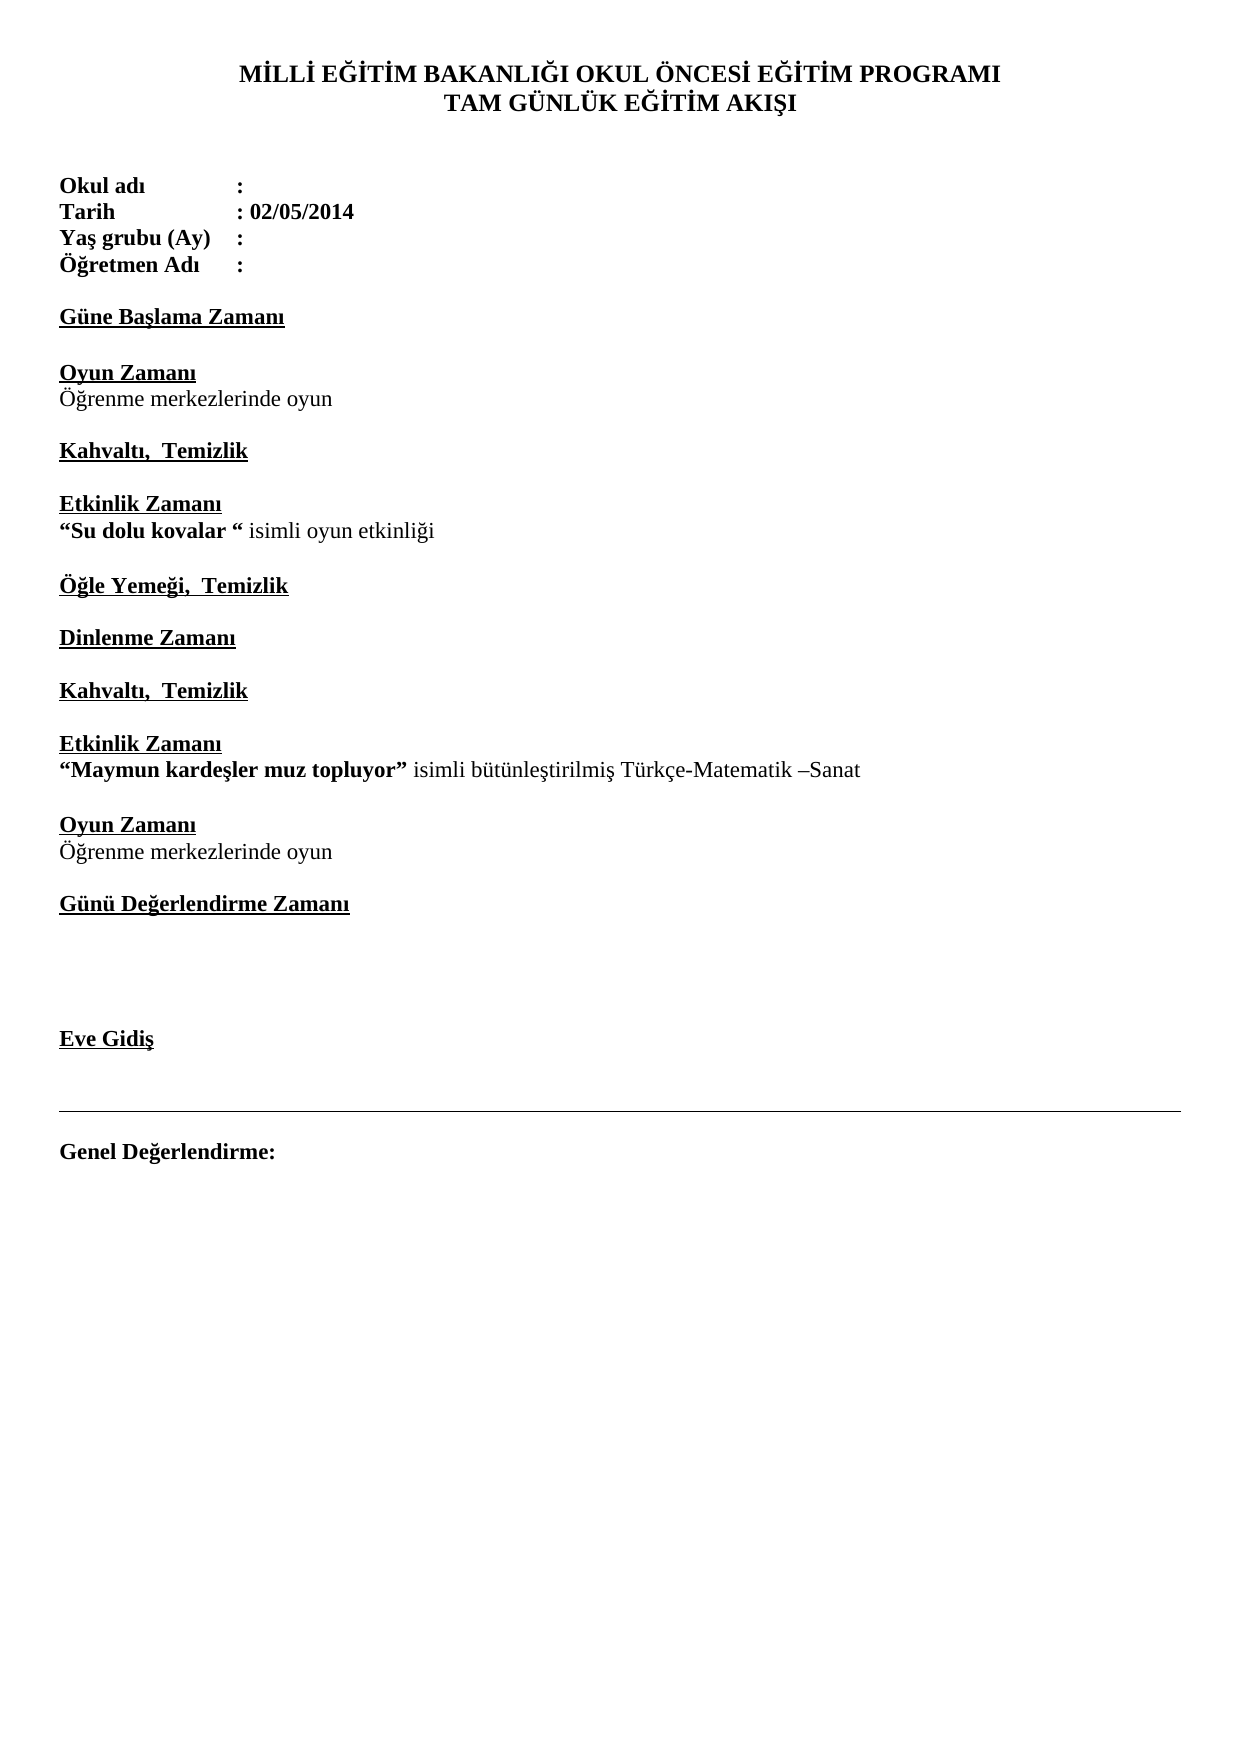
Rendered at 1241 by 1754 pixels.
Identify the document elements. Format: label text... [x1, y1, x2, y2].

text TAM GÜNLÜK EĞİTİM AKIŞI [59, 88, 1181, 117]
text Eve Gidiş [59, 1024, 1181, 1080]
text Günü Değerlendirme Zamanı [59, 890, 1181, 998]
text Öğle Yemeği, Temizlik [59, 572, 1181, 598]
text Yaş grubu (Ay) : [59, 224, 1181, 251]
text Kahvaltı, Temizlik [59, 438, 1181, 464]
text “Maymun kardeşler muz topluyor” isimli bütünleştirilmiş Türkçe-Matematik –Sanat [59, 756, 1181, 783]
text Öğrenme merkezlerinde oyun [59, 838, 1181, 864]
text Kahvaltı, Temizlik [59, 677, 1181, 703]
text Oyun Zamanı [59, 811, 1181, 838]
text Okul adı : [59, 172, 1181, 198]
text Öğrenme merkezlerinde oyun [59, 385, 1181, 411]
text Öğretmen Adı : [59, 251, 1181, 277]
text Tarih : 02/05/2014 [59, 198, 1181, 224]
text “Su dolu kovalar “ isimli oyun etkinliği [59, 517, 1181, 543]
text Oyun Zamanı [59, 358, 1181, 385]
text Etkinlik Zamanı [59, 490, 1181, 517]
text Etkinlik Zamanı [59, 730, 1181, 756]
text MİLLİ EĞİTİM BAKANLIĞI OKUL ÖNCESİ EĞİTİM PROGRAMI [59, 59, 1181, 88]
text Genel Değerlendirme: [59, 1138, 1181, 1164]
text Güne Başlama Zamanı [59, 303, 1181, 330]
text Dinlenme Zamanı [59, 624, 1181, 651]
